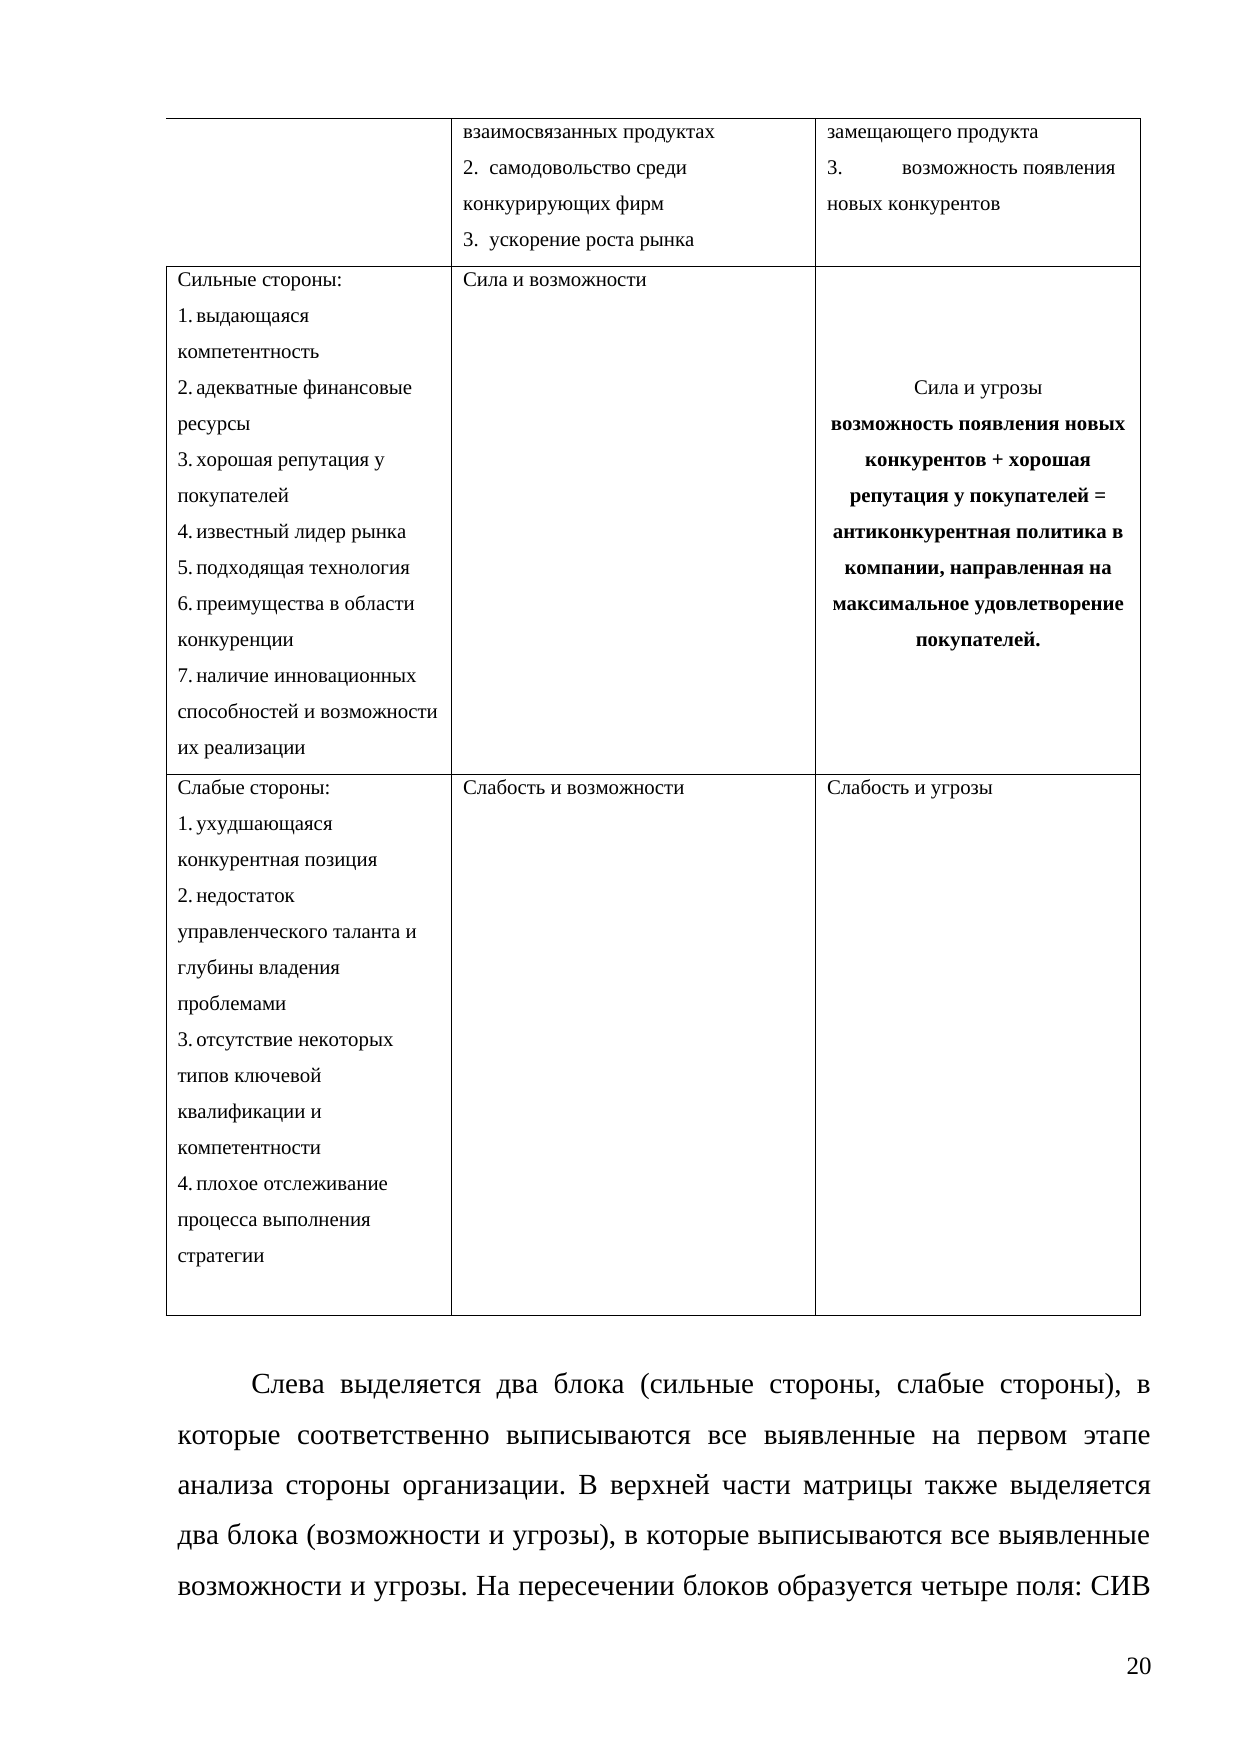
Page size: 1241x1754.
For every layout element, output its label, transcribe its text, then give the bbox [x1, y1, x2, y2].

table_cell Слабость и угрозы [816, 775, 1140, 1315]
table_cell Слабые стороны: ухудшающаяся конкурентная позиция недостаток управленческого таланта и глубины владения проблемами отсутствие некоторых типов ключевой квалификации и компетентности плохое отслеживание процесса выполнения стратегии [167, 775, 451, 1315]
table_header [816, 119, 1140, 266]
table_cell Слабость и возможности [452, 775, 815, 1315]
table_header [452, 119, 815, 266]
table_header [166, 119, 451, 266]
table_cell Сила и возможности [452, 267, 815, 773]
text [177, 1367, 1152, 1601]
table_cell Сильные стороны: выдающаяся компетентность адекватные финансовые ресурсы хорошая репутация у покупателей известный лидер рынка подходящая технология преимущества в области конкуренции наличие инновационных способностей и возможности их реализации [167, 267, 451, 773]
table_cell Сила и угрозы возможность появления новых конкурентов + хорошая репутация у покупателей = антиконкурентная политика в компании, направленная на максимальное удовлетворение покупателей. [816, 267, 1140, 773]
